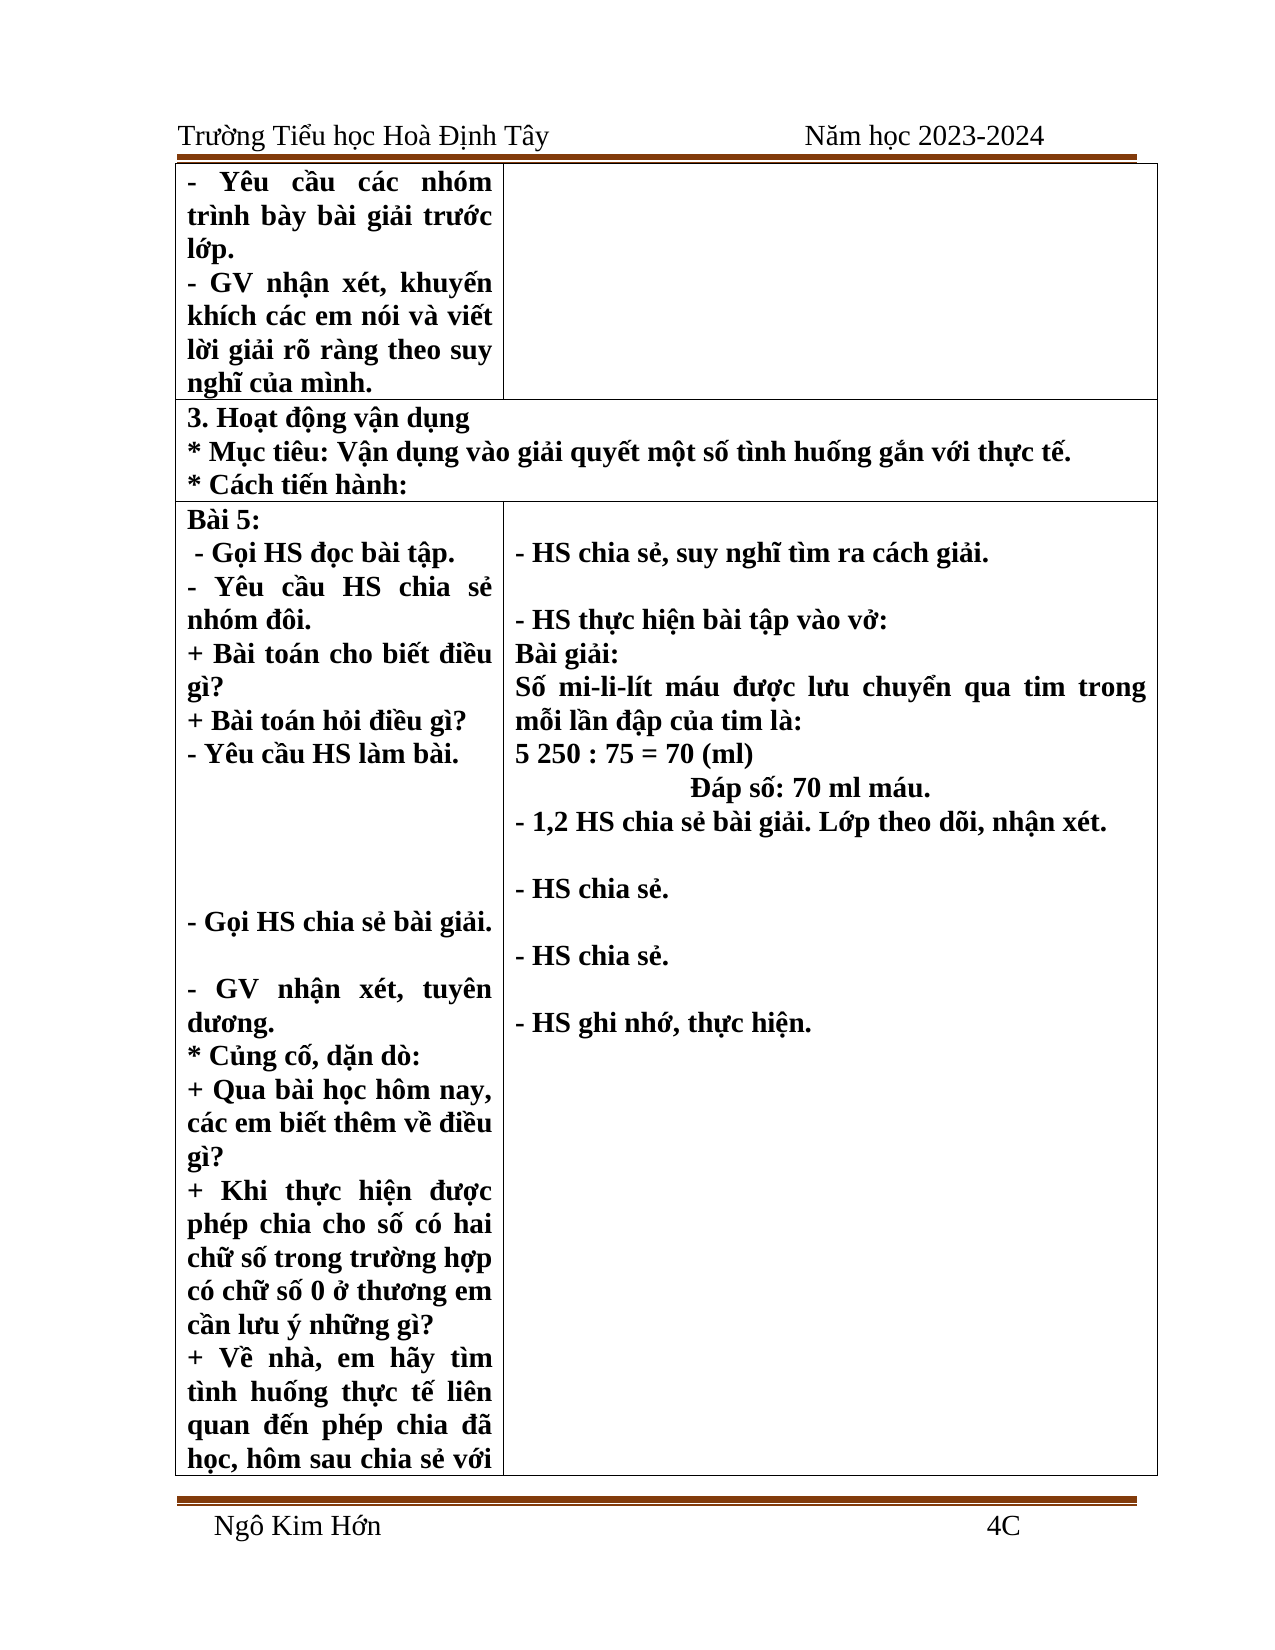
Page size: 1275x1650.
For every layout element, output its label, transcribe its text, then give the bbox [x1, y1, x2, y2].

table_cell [176, 164, 503, 399]
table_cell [504, 164, 1157, 399]
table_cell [504, 502, 1157, 1474]
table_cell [176, 502, 503, 1474]
table_cell 3. Hoạt động vận dụng * Mục tiêu: Vận dụng vào giải quyết một số tình huống gắn với thực tế. * Cách tiến hành: [176, 400, 1157, 501]
